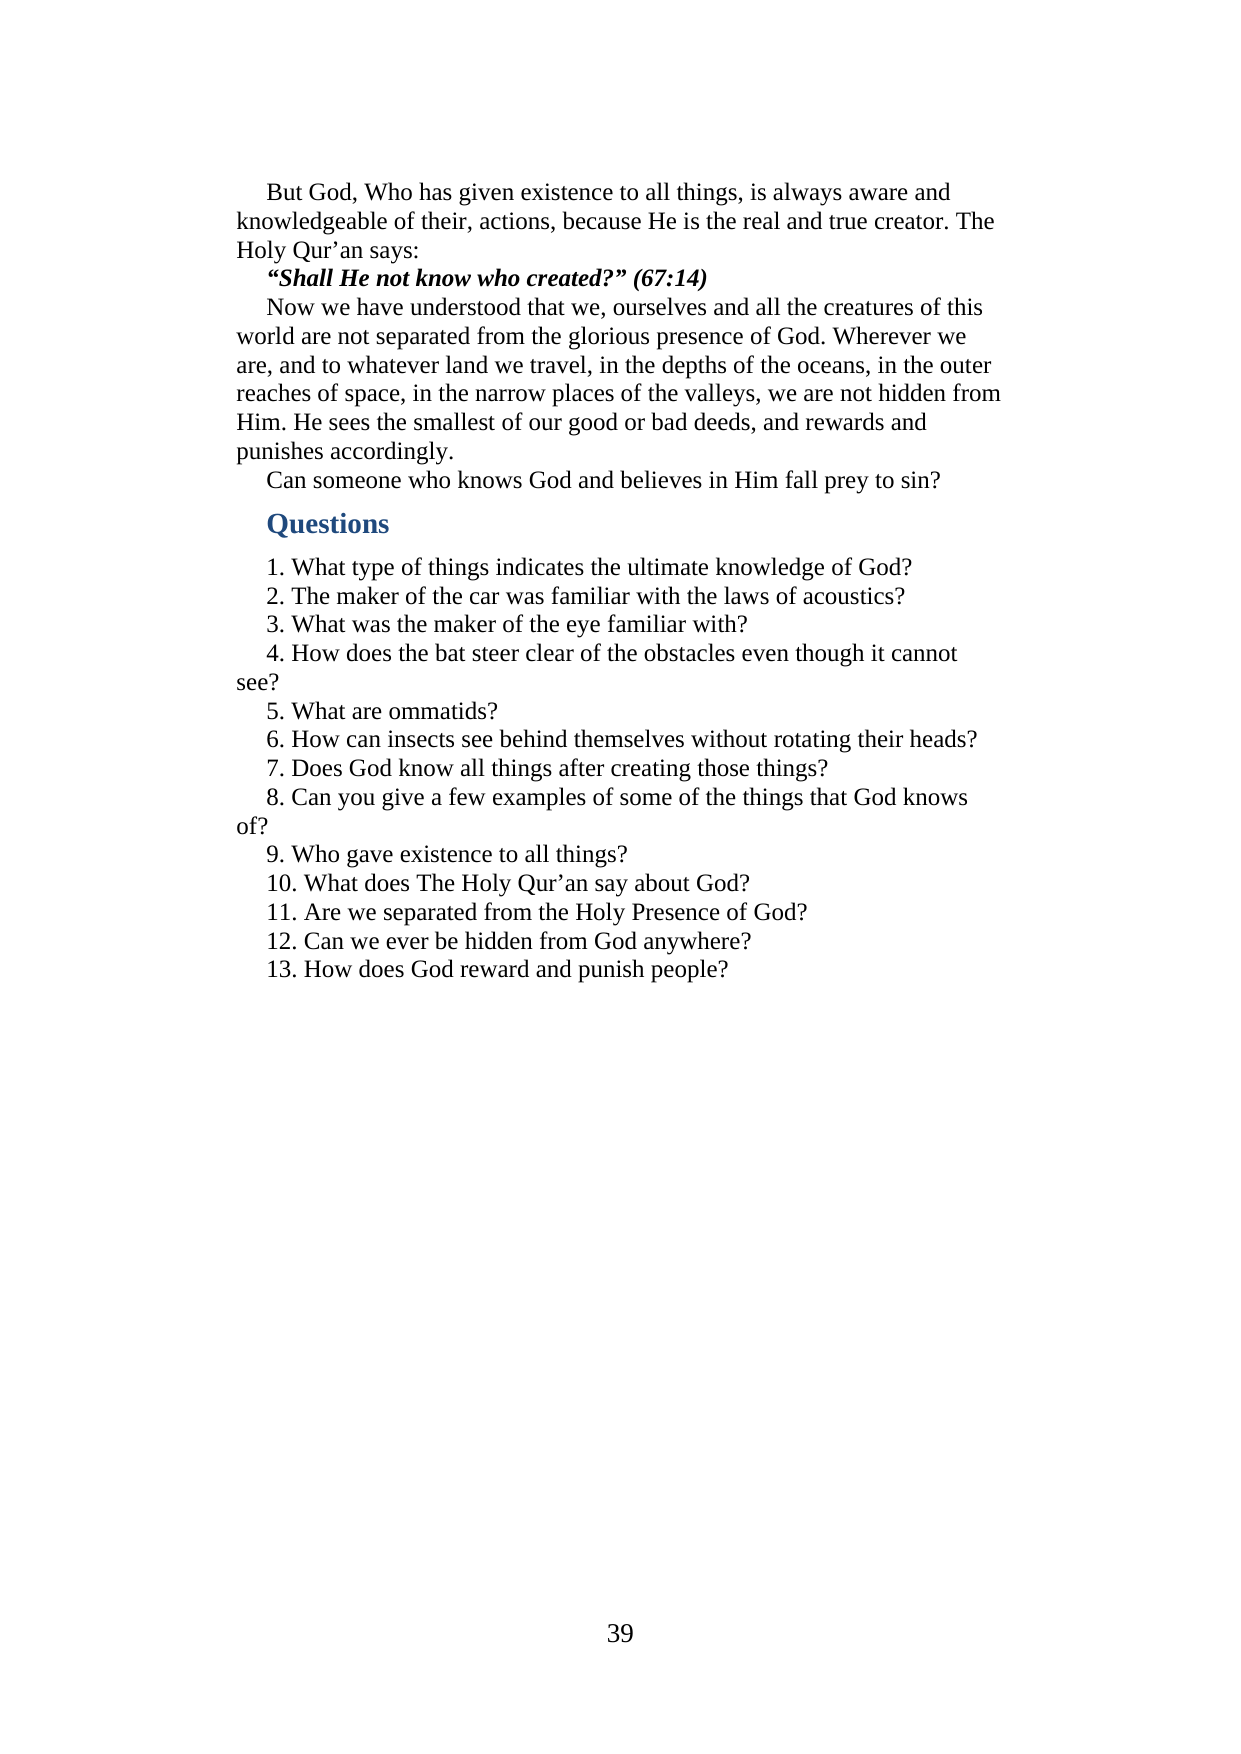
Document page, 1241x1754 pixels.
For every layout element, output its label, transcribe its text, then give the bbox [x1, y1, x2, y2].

text “Shall He not know who created?” (67:14) [236, 263, 1004, 292]
text Now we have understood that we, ourselves and all the creatures of this world are not separated from the glorious presence of God. Wherever we are, and to whatever land we travel, in the depths of the oceans, in the outer reaches of space, in the narrow places of the valleys, we are not hidden from Him. He sees the smallest of our good or bad deeds, and rewards and punishes accordingly. [236, 292, 1004, 465]
text 10. What does The Holy Qur’an say about God? [236, 868, 1004, 897]
text 2. The maker of the car was familiar with the laws of acoustics? [236, 581, 1004, 609]
text But God, Who has given existence to all things, is always aware and knowledgeable of their, actions, because He is the real and true creator. The Holy Qur’an says: [236, 177, 1004, 263]
text 9. Who gave existence to all things? [236, 839, 1004, 868]
text 6. How can insects see behind themselves without rotating their heads? [236, 724, 1004, 753]
text 3. What was the maker of the eye familiar with? [236, 609, 1004, 638]
text 12. Can we ever be hidden from God anywhere? [236, 926, 1004, 954]
text 8. Can you give a few examples of some of the things that God knows of? [236, 782, 1004, 839]
text 7. Does God know all things after creating those things? [236, 753, 1004, 782]
subtitle Questions [236, 506, 1004, 539]
text 5. What are ommatids? [236, 696, 1004, 724]
text 1. What type of things indicates the ultimate knowledge of God? [236, 552, 1004, 581]
text 13. How does God reward and punish people? [236, 954, 1004, 983]
text Can someone who knows God and believes in Him fall prey to sin? [236, 465, 1004, 493]
text 11. Are we separated from the Holy Presence of God? [236, 897, 1004, 926]
text 4. How does the bat steer clear of the obstacles even though it cannot see? [236, 638, 1004, 696]
